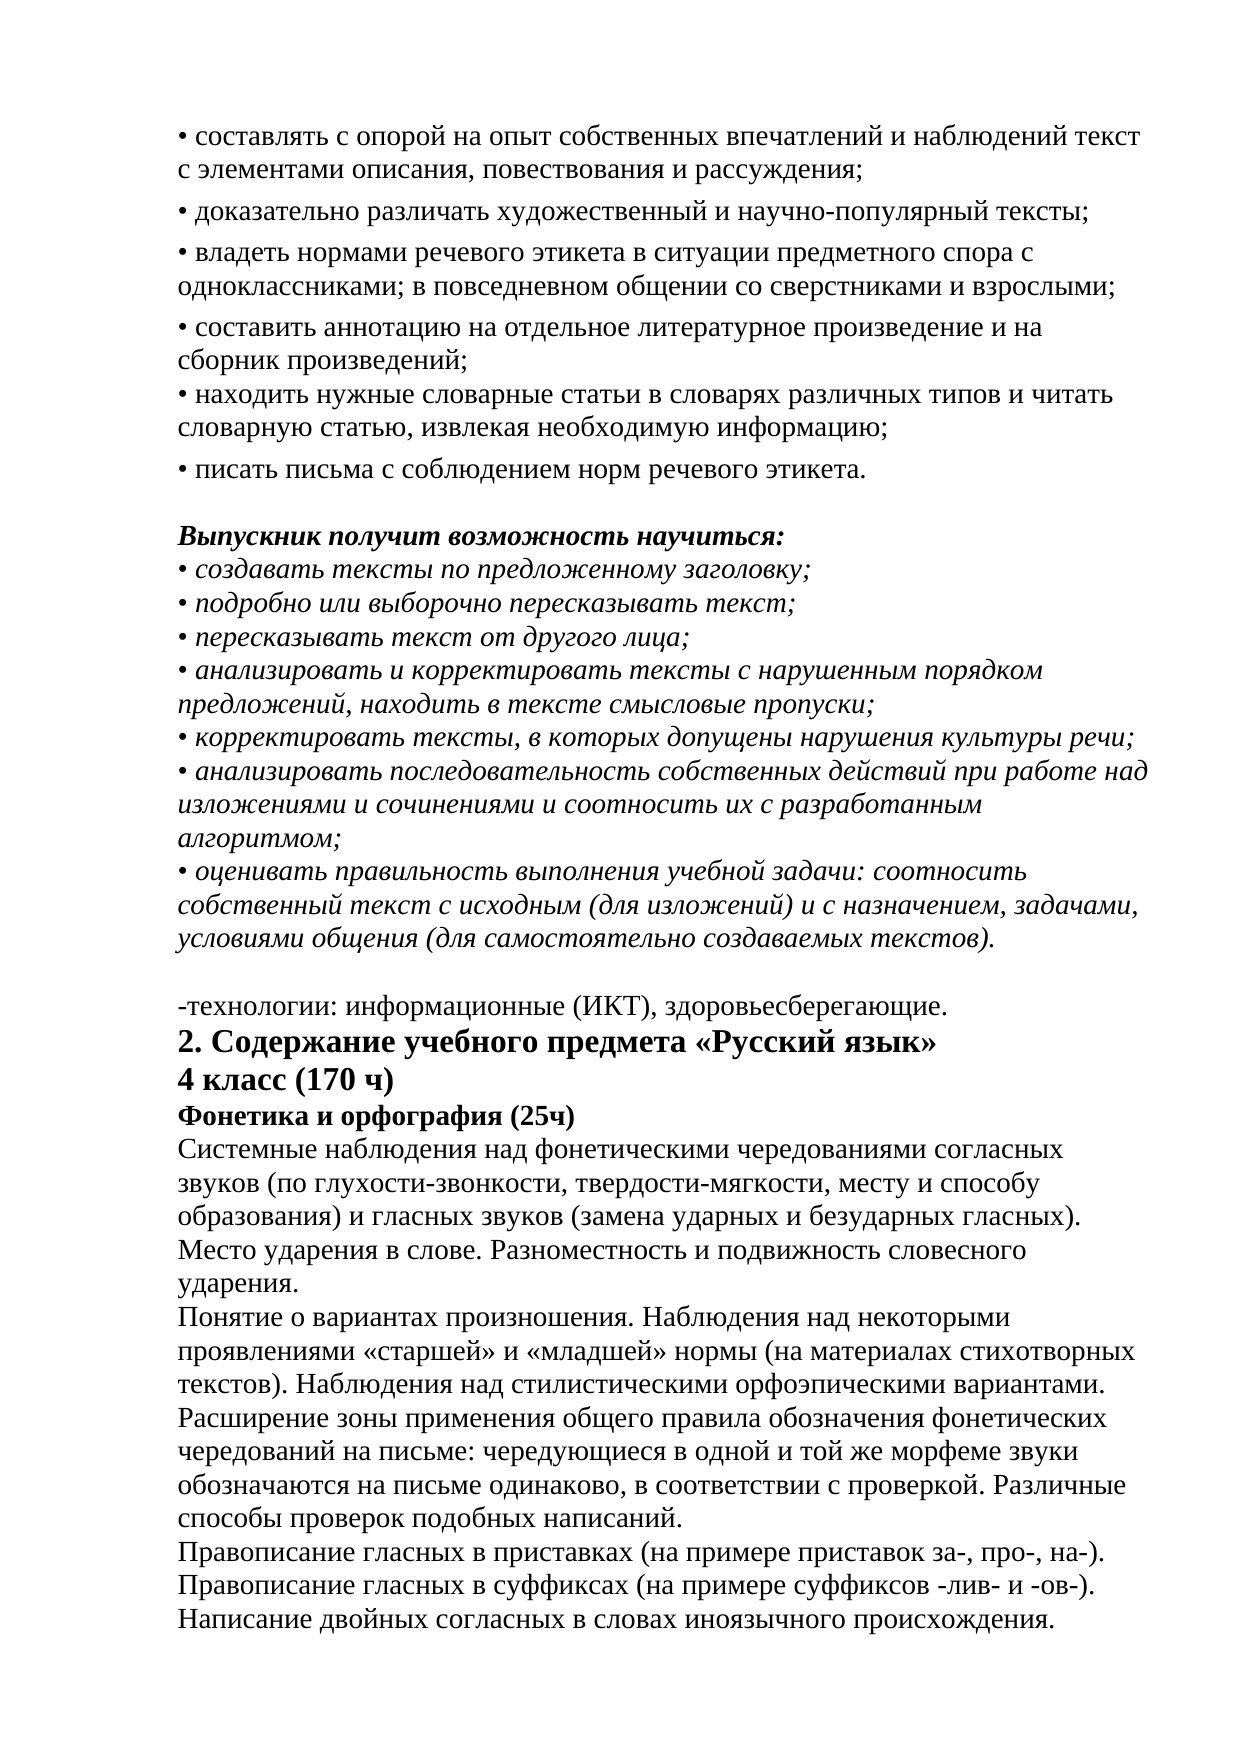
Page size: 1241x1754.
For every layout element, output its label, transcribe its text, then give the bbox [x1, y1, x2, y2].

text • находить нужные словарные статьи в словарях различных типов и читать словарную статью, извлекая необходимую информацию; [177, 376, 1152, 443]
text Фонетика и орфография (25ч) [177, 1098, 1152, 1131]
text • подробно или выборочно пересказывать текст; [177, 585, 1152, 619]
text • составить аннотацию на отдельное литературное произведение и на сборник произведений; [177, 309, 1152, 376]
text Место ударения в слове. Разноместность и подвижность словесного ударения. [177, 1232, 1152, 1299]
text • анализировать и корректировать тексты с нарушенным порядком предложений, находить в тексте смысловые пропуски; [177, 652, 1152, 719]
text 2. Содержание учебного предмета «Русский язык» [177, 1021, 1152, 1059]
text • доказательно различать художественный и научно-популярный тексты; [177, 193, 1152, 226]
text -технологии: информационные (ИКТ), здоровьесберегающие. [177, 988, 1152, 1021]
text • владеть нормами речевого этикета в ситуации предметного спора с одноклассниками; в повседневном общении со сверстниками и взрослыми; [177, 234, 1152, 301]
text • составлять с опорой на опыт собственных впечатлений и наблюдений текст с элементами описания, повествования и рассуждения; [177, 118, 1152, 185]
text Системные наблюдения над фонетическими чередованиями согласных звуков (по глухости-звонкости, твердости-мягкости, месту и способу образования) и гласных звуков (замена ударных и безударных гласных). [177, 1131, 1152, 1232]
text • создавать тексты по предложенному заголовку; [177, 552, 1152, 585]
text Выпускник получит возможность научиться: [177, 518, 1152, 552]
text Понятие о вариантах произношения. Наблюдения над некоторыми проявлениями «старшей» и «младшей» нормы (на материалах стихотворных текстов). Наблюдения над стилистическими орфоэпическими вариантами. [177, 1299, 1152, 1400]
text Написание двойных согласных в словах иноязычного происхождения. [177, 1601, 1152, 1634]
text Правописание гласных в приставках (на примере приставок за-, про-, на-). [177, 1534, 1152, 1567]
text • анализировать последовательность собственных действий при работе над изложениями и сочинениями и соотносить их с разработанным алгоритмом; [177, 753, 1152, 853]
text • пересказывать текст от другого лица; [177, 619, 1152, 652]
text • оценивать правильность выполнения учебной задачи: соотносить собственный текст с исходным (для изложений) и с назначением, задачами, условиями общения (для самостоятельно создаваемых текстов). [177, 853, 1152, 954]
text • корректировать тексты, в которых допущены нарушения культуры речи; [177, 719, 1152, 753]
text • писать письма с соблюдением норм речевого этикета. [177, 451, 1152, 484]
text Расширение зоны применения общего правила обозначения фонетических чередований на письме: чередующиеся в одной и той же морфеме звуки обозначаются на письме одинаково, в соответствии с проверкой. Различные способы проверок подобных написаний. [177, 1400, 1152, 1534]
text 4 класс (170 ч) [177, 1059, 1152, 1098]
text Правописание гласных в суффиксах (на примере суффиксов -лив- и -ов-). [177, 1567, 1152, 1601]
